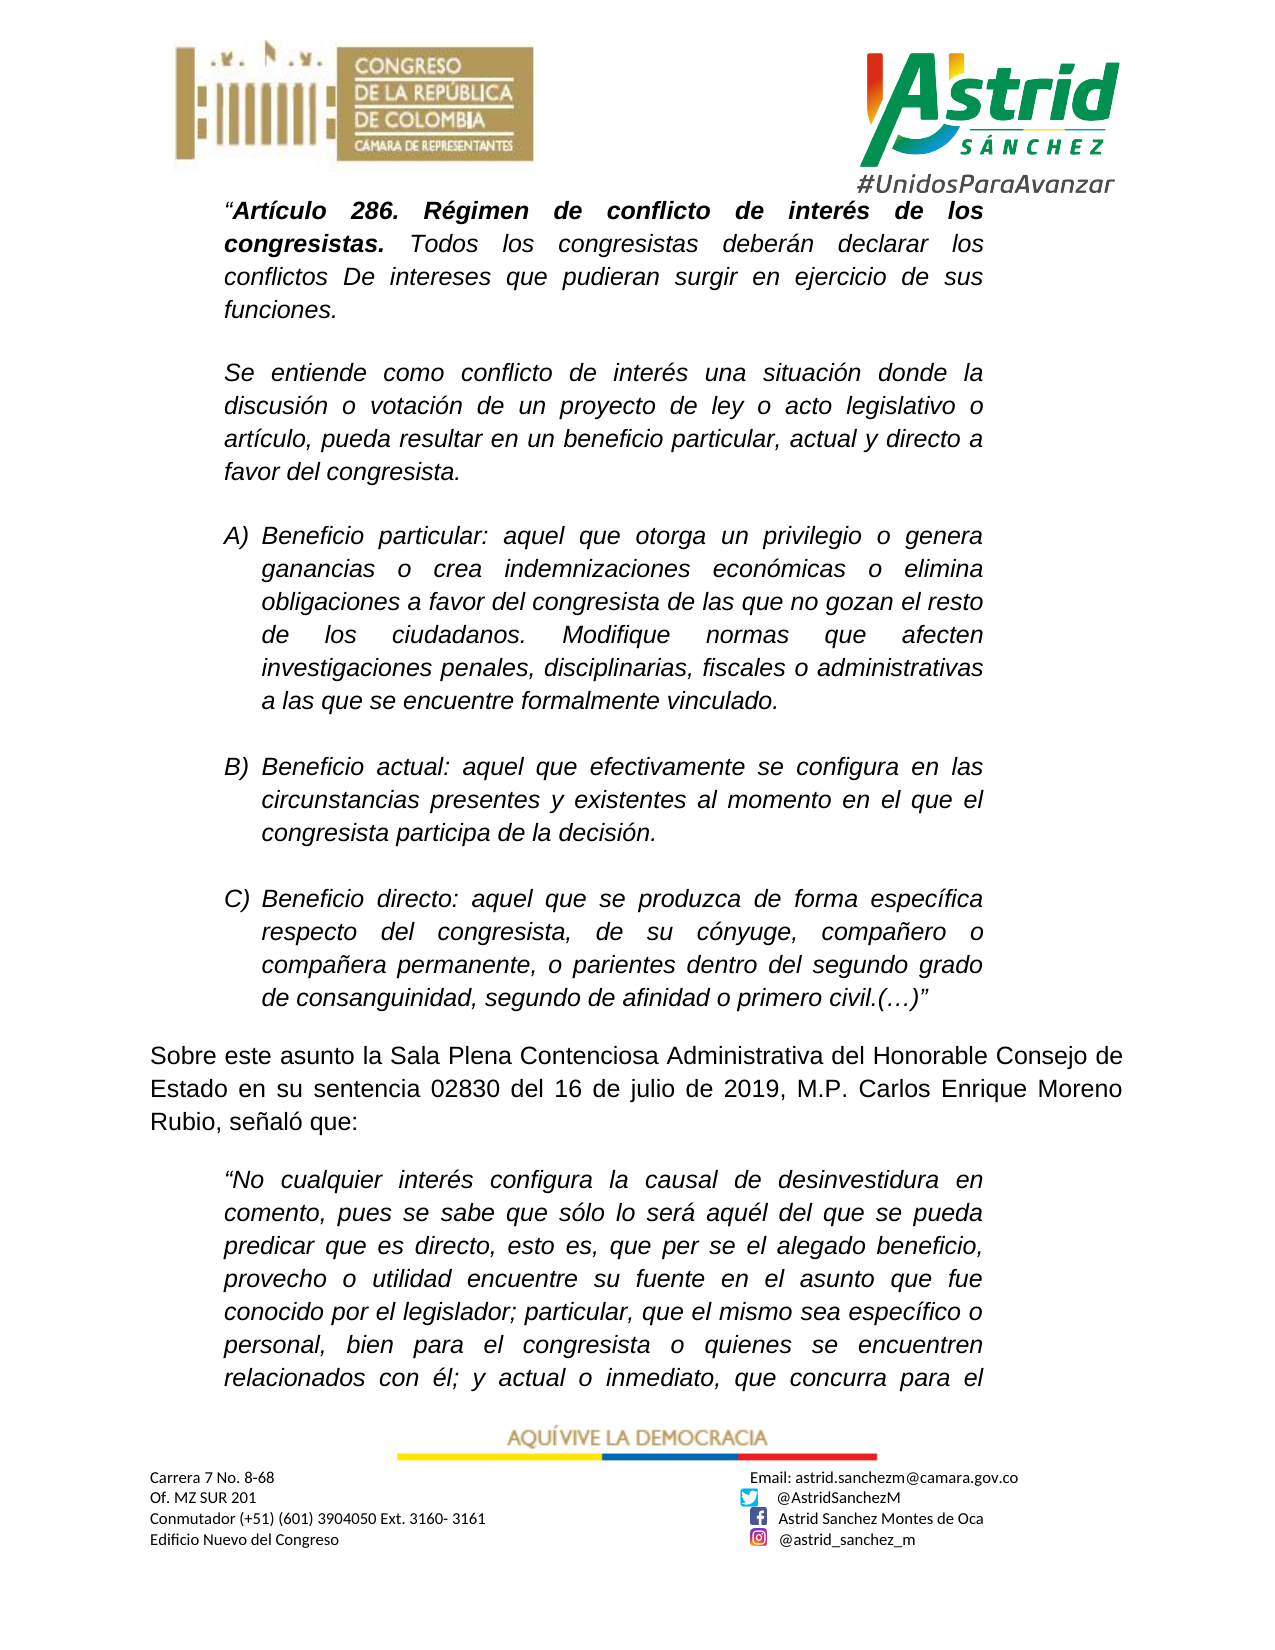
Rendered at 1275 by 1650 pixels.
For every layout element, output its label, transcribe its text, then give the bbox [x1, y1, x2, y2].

list Beneficio actual: aquel que efectivamente se configura en las circunstancias presentes y existentes al momento en el que el congresista participa de la decisión. [224, 752, 987, 847]
picture [750, 1506, 767, 1525]
list Beneficio directo: aquel que se produzca de forma específica respecto del congresista, de su cónyuge, compañero o compañera permanente, o parientes dentro del segundo grado de consanguinidad, segundo de afinidad o primero civil.(…)” [224, 884, 987, 1012]
list Beneficio particular: aquel que otorga un privilegio o genera ganancias o crea indemnizaciones económicas o elimina obligaciones a favor del congresista de las que no gozan el resto de los ciudadanos. Modifique normas que afecten investigaciones penales, disciplinarias, fiscales o administrativas a las que se encuentre formalmente vinculado. [224, 521, 987, 714]
text “Artículo 286. Régimen de conflicto de interés de los congresistas. Todos los congresistas deberán declarar los conflictos De intereses que pudieran surgir en ejercicio de sus funciones. [224, 196, 987, 324]
text Se entiende como conflicto de interés una situación donde la discusión o votación de un proyecto de ley o acto legislativo o artículo, pueda resultar en un beneficio particular, actual y directo a favor del congresista. [224, 358, 987, 486]
picture [743, 1492, 759, 1504]
text Sobre este asunto la Sala Plena Contenciosa Administrativa del Honorable Consejo de Estado en su sentencia 02830 del 16 de julio de 2019, M.P. Carlos Enrique Moreno Rubio, señaló que: [150, 1041, 1125, 1136]
picture [853, 47, 1125, 208]
picture [382, 1417, 893, 1464]
picture [150, 40, 544, 172]
picture [750, 1528, 767, 1546]
